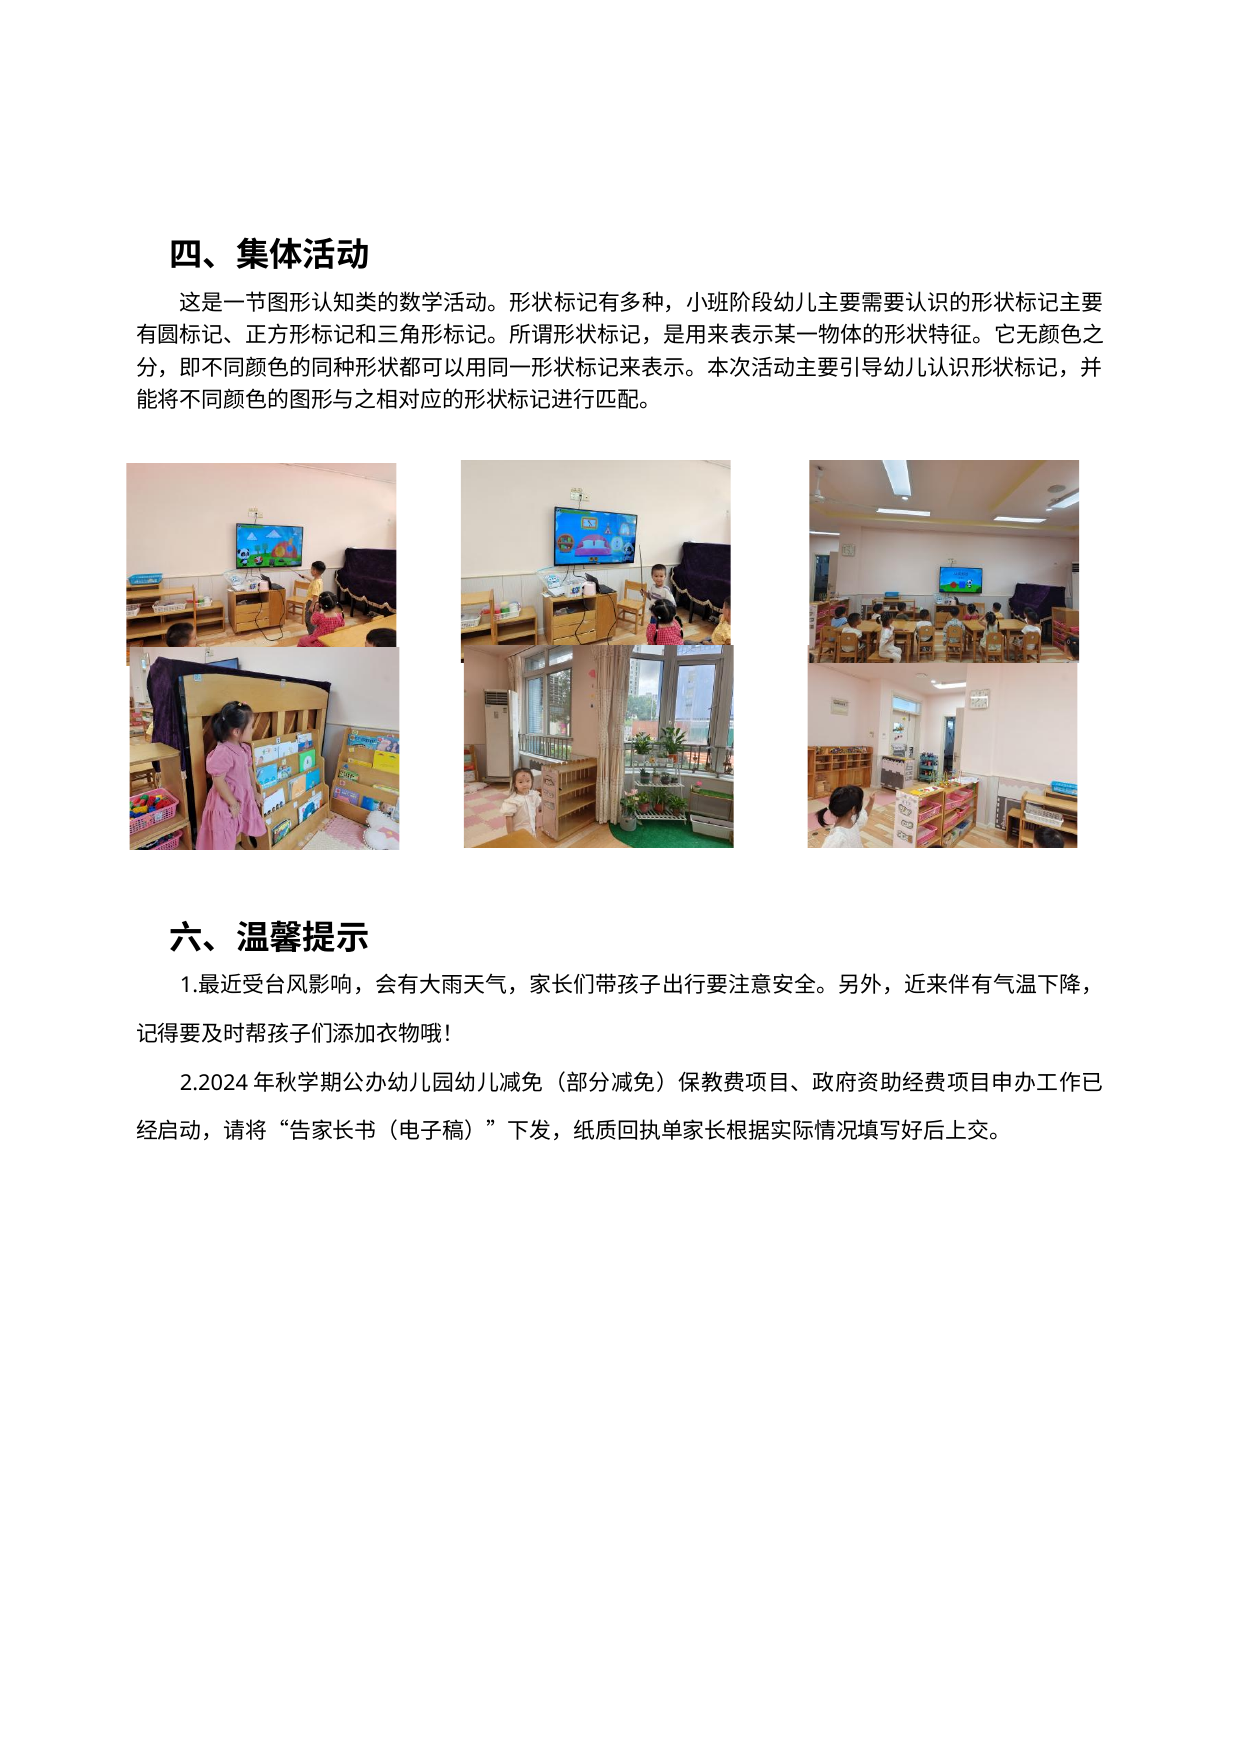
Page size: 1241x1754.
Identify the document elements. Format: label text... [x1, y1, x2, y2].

list 四、集体活动 [136, 219, 1104, 284]
text 1.最近受台风影响，会有大雨天气，家长们带孩子出行要注意安全。另外，近来伴有气温下降，记得要及时帮孩子们添加衣物哦！ [136, 967, 1104, 1048]
list 六、温馨提示 [136, 902, 1104, 967]
picture [126, 463, 400, 850]
picture [460, 460, 734, 848]
text 这是一节图形认知类的数学活动。形状标记有多种，小班阶段幼儿主要需要认识的形状标记主要有圆标记、正方形标记和三角形标记。所谓形状标记，是用来表示某一物体的形状特征。它无颜色之分，即不同颜色的同种形状都可以用同一形状标记来表示。本次活动主要引导幼儿认识形状标记，并能将不同颜色的图形与之相对应的形状标记进行匹配。 [136, 284, 1104, 414]
picture [807, 460, 1080, 848]
text 2.2024年秋学期公办幼儿园幼儿减免（部分减免）保教费项目、政府资助经费项目申办工作已经启动，请将“告家长书（电子稿）”下发，纸质回执单家长根据实际情况填写好后上交。 [136, 1064, 1104, 1145]
